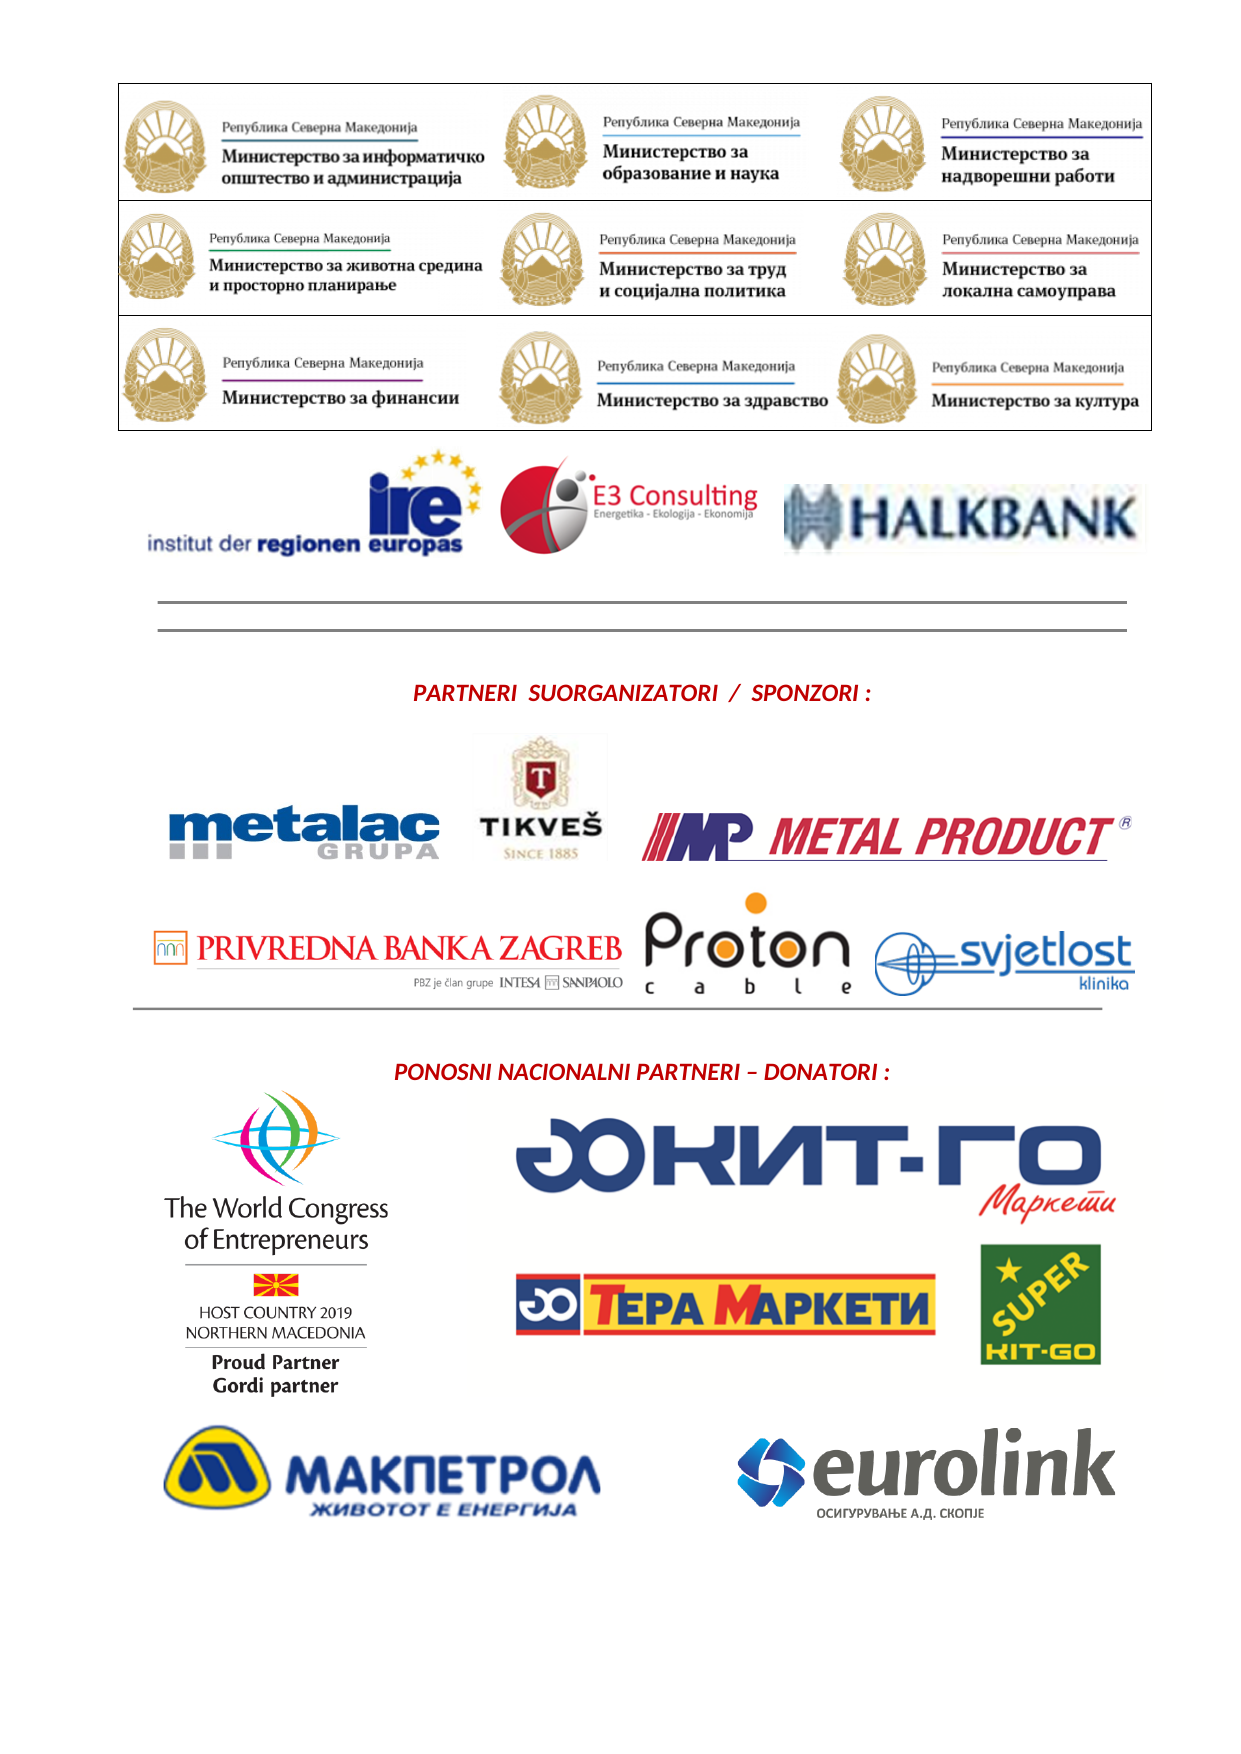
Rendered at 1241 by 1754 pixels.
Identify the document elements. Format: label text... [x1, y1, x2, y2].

text PARTNERI SUORGANIZATORI / SPONZORI : [118, 677, 1166, 708]
picture [502, 86, 810, 197]
table_cell [119, 201, 1151, 315]
picture [163, 1090, 388, 1397]
picture [841, 201, 1143, 311]
picture [163, 1421, 601, 1520]
picture [467, 1086, 1165, 1397]
picture [497, 451, 764, 558]
picture [472, 733, 609, 861]
picture [784, 484, 1151, 558]
table_cell [119, 84, 1151, 200]
picture [642, 879, 862, 996]
picture [737, 1428, 1116, 1520]
table_cell [119, 316, 1151, 430]
picture [147, 446, 491, 558]
text PONOSNI NACIONALNI PARTNERI – DONATORI : [118, 1056, 1166, 1086]
picture [118, 315, 467, 427]
picture [496, 201, 804, 311]
picture [167, 802, 440, 861]
picture [836, 83, 1150, 197]
picture [641, 813, 1132, 861]
picture [118, 202, 485, 311]
picture [149, 924, 629, 996]
picture [875, 931, 1135, 996]
picture [495, 319, 1150, 427]
picture [118, 88, 491, 197]
